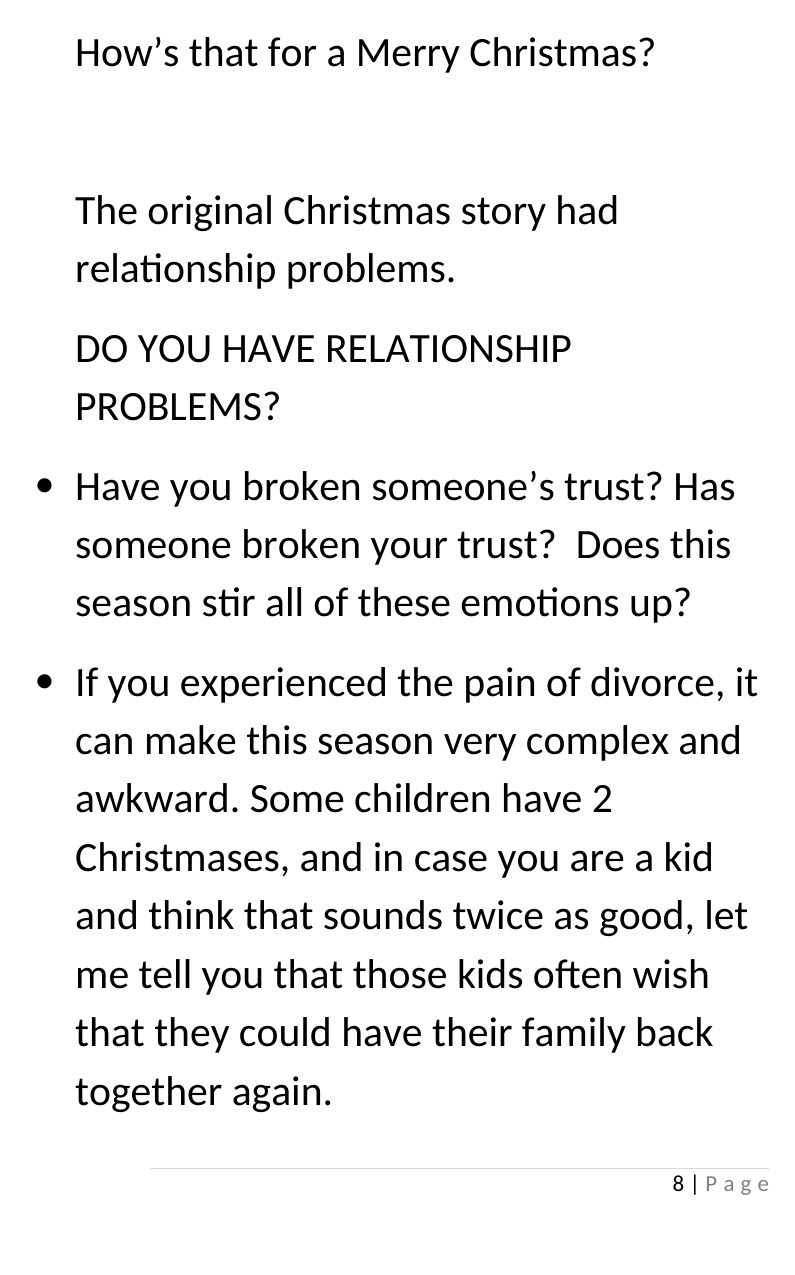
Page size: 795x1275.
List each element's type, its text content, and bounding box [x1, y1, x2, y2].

text How’s that for a Merry Christmas? [75, 26, 769, 76]
list Have you broken someone’s trust? Has someone broken your trust? Does this season stir all of these emotions up? [37, 459, 769, 627]
text DO YOU HAVE RELATIONSHIP PROBLEMS? [75, 322, 769, 431]
list If you experienced the pain of divorce, it can make this season very complex and awkward. Some children have 2 Christmases, and in case you are a kid and think that sounds twice as good, let me tell you that those kids often wish that they could have their family back together again. [37, 656, 769, 1116]
text The original Christmas story had relationship problems. [75, 184, 769, 293]
